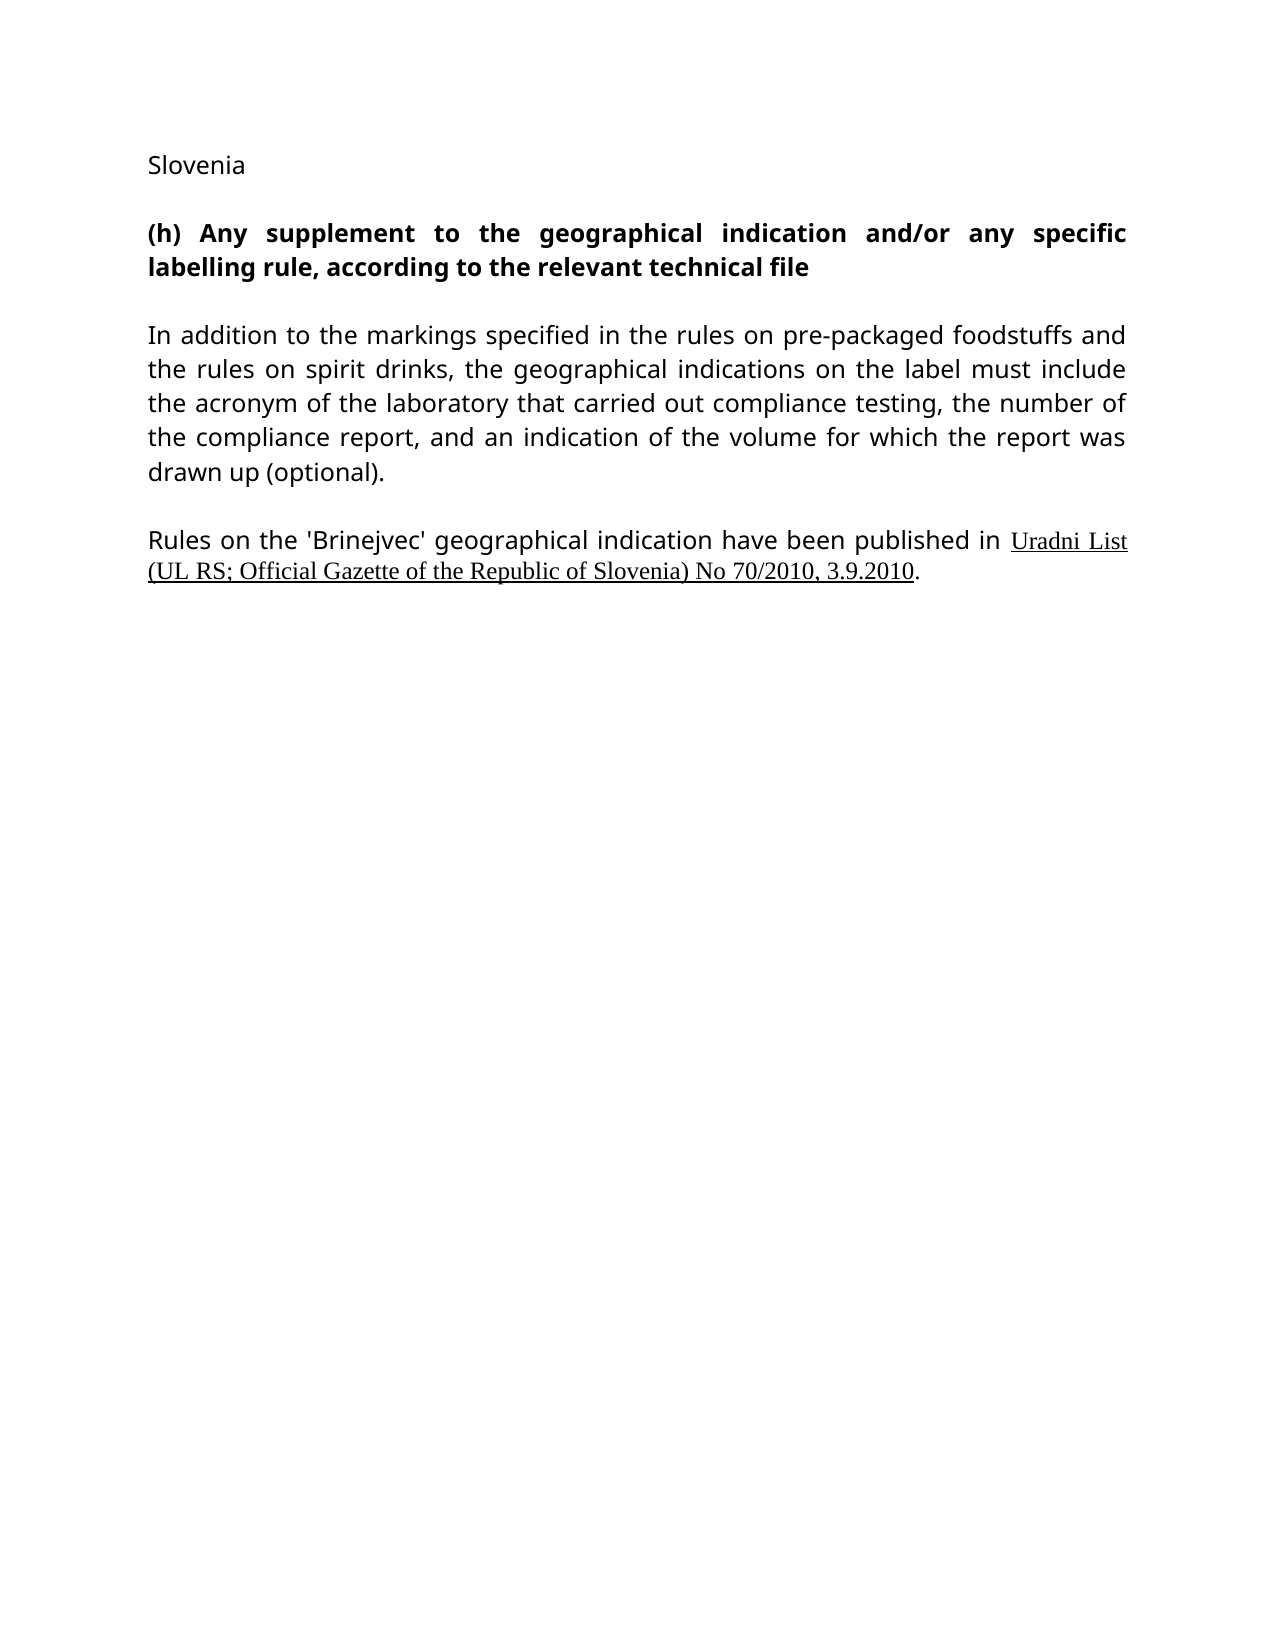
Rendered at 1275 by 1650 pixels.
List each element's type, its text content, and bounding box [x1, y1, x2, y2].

text (h) Any supplement to the geographical indication and/or any specific labelling rule, according to the relevant technical file [148, 216, 1127, 284]
text Slovenia [148, 148, 1127, 182]
text Rules on the 'Brinejvec' geographical indication have been published in Uradni List (UL RS; Official Gazette of the Republic of Slovenia) No 70/2010, 3.9.2010. [148, 522, 1127, 585]
text In addition to the markings specified in the rules on pre-packaged foodstuffs and the rules on spirit drinks, the geographical indications on the label must include the acronym of the laboratory that carried out compliance testing, the number of the compliance report, and an indication of the volume for which the report was drawn up (optional). [148, 318, 1127, 488]
